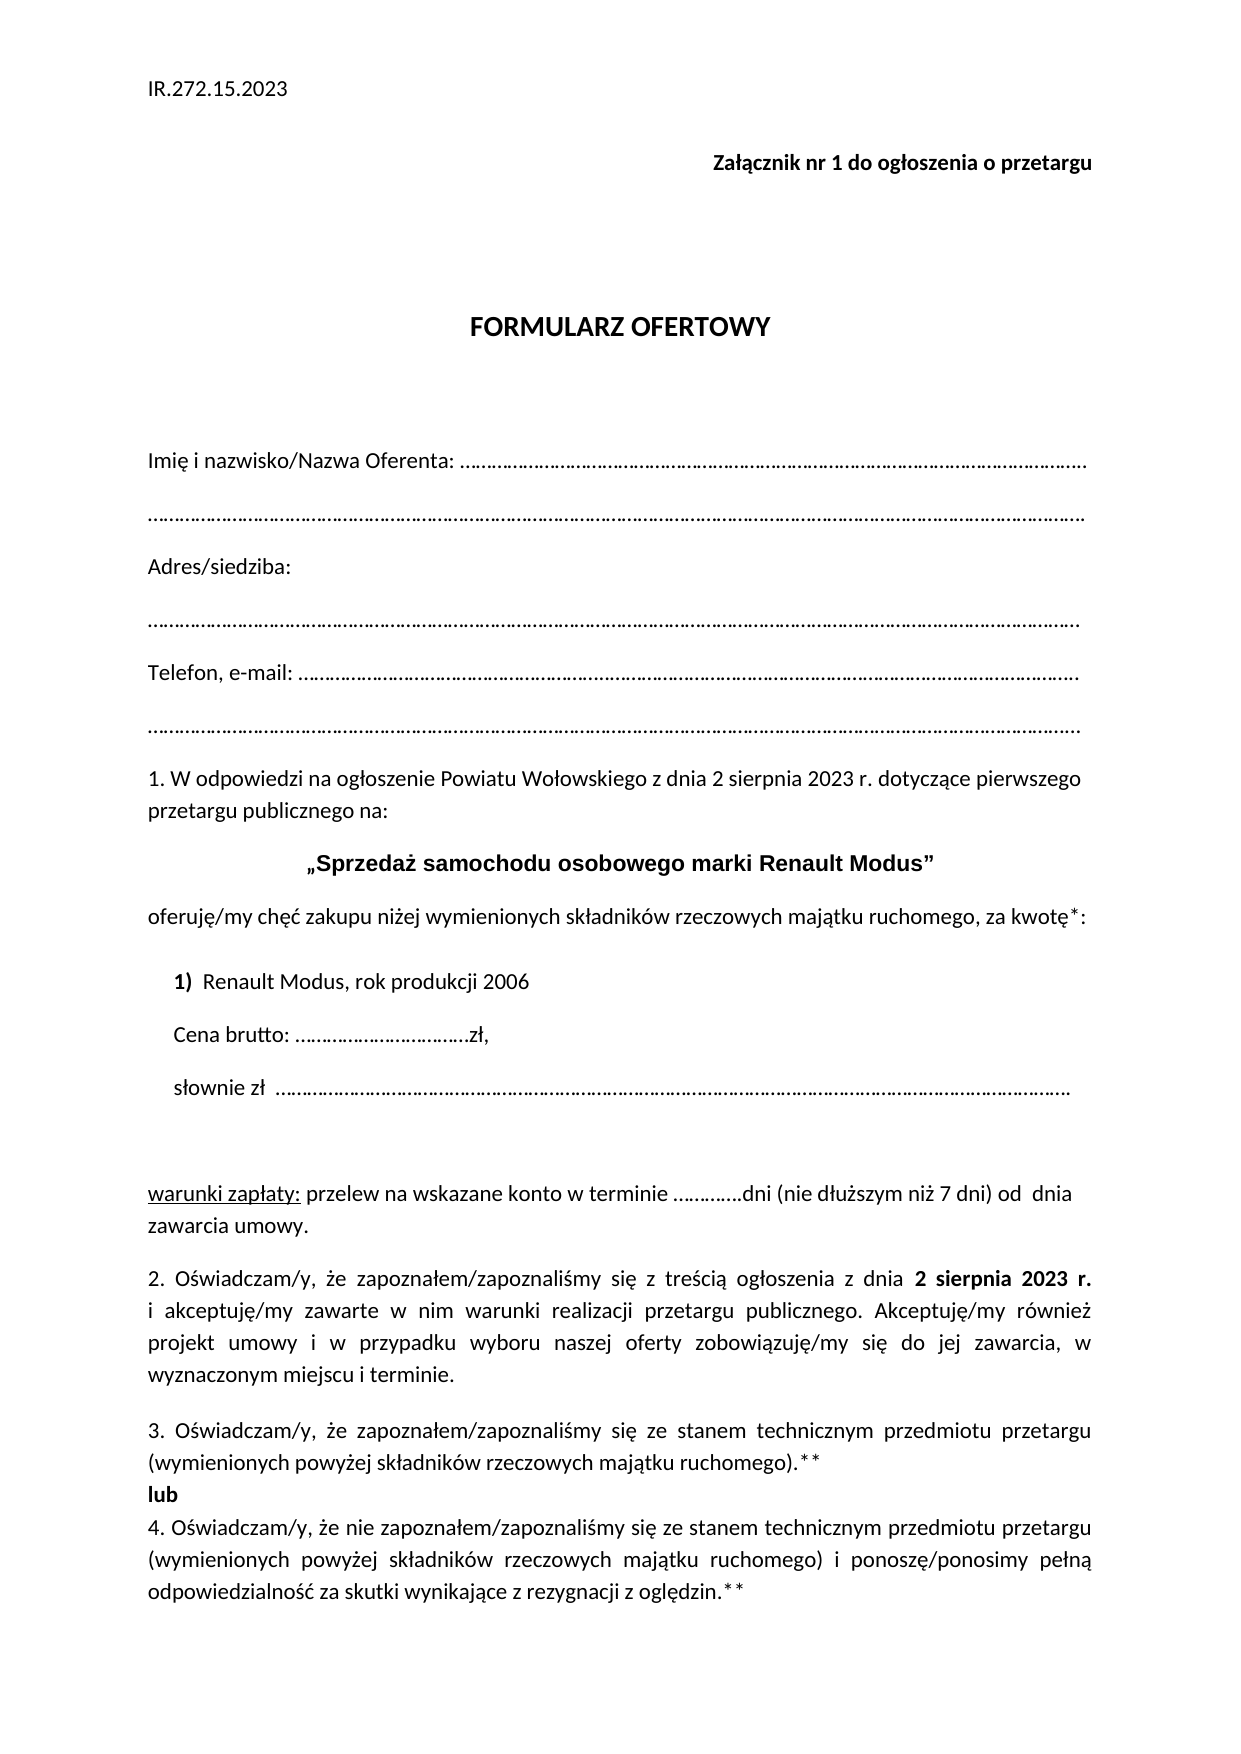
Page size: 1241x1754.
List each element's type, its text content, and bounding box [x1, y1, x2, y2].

text …………………………………………………………………………………………………………………………………………………………... [148, 711, 1093, 739]
text Cena brutto: ……………………………zł, [148, 1020, 1093, 1048]
text Telefon, e-mail: …………………………………………………..…………………………………………………………………………….. [148, 658, 1093, 686]
text 1) Renault Modus, rok produkcji 2006 [148, 967, 1093, 995]
text FORMULARZ OFERTOWY [148, 308, 1093, 344]
text Adres/siedziba: [148, 552, 1093, 580]
text 3. Oświadczam/y, że zapoznałem/zapoznaliśmy się ze stanem technicznym przedmiotu przetargu (wymienionych powyżej składników rzeczowych majątku ruchomego).** [148, 1416, 1093, 1476]
text warunki zapłaty: przelew na wskazane konto w terminie ………….dni (nie dłuższym niż 7 dni) od dnia zawarcia umowy. [148, 1179, 1093, 1239]
text ……………………………………………………………………………………………………………………………………………………………. [148, 499, 1093, 527]
text oferuję/my chęć zakupu niżej wymienionych składników rzeczowych majątku ruchomego, za kwotę*: [148, 902, 1093, 930]
text Załącznik nr 1 do ogłoszenia o przetargu [148, 148, 1093, 176]
text Imię i nazwisko/Nazwa Oferenta: ……………………………………………………………………………………………………….. [148, 446, 1093, 474]
text słownie zł ……………………………………………………………………………………………………………………………………. [148, 1073, 1093, 1101]
text …………………………………………………………………………………………………………………………………………………………… [148, 605, 1093, 633]
text 1. W odpowiedzi na ogłoszenie Powiatu Wołowskiego z dnia 2 sierpnia 2023 r. dotyczące pierwszego przetargu publicznego na: [148, 764, 1093, 824]
text „Sprzedaż samochodu osobowego marki Renault Modus” [148, 849, 1093, 877]
text 2. Oświadczam/y, że zapoznałem/zapoznaliśmy się z treścią ogłoszenia z dnia 2 sierpnia 2023 r. i akceptuję/my zawarte w nim warunki realizacji przetargu publicznego. Akceptuję/my również projekt umowy i w przypadku wyboru naszej oferty zobowiązuję/my się do jej zawarcia, w wyznaczonym miejscu i terminie. [148, 1264, 1093, 1389]
text lub [148, 1481, 1093, 1508]
text 4. Oświadczam/y, że nie zapoznałem/zapoznaliśmy się ze stanem technicznym przedmiotu przetargu (wymienionych powyżej składników rzeczowych majątku ruchomego) i ponoszę/ponosimy pełną odpowiedzialność za skutki wynikające z rezygnacji z oględzin.** [148, 1513, 1093, 1605]
